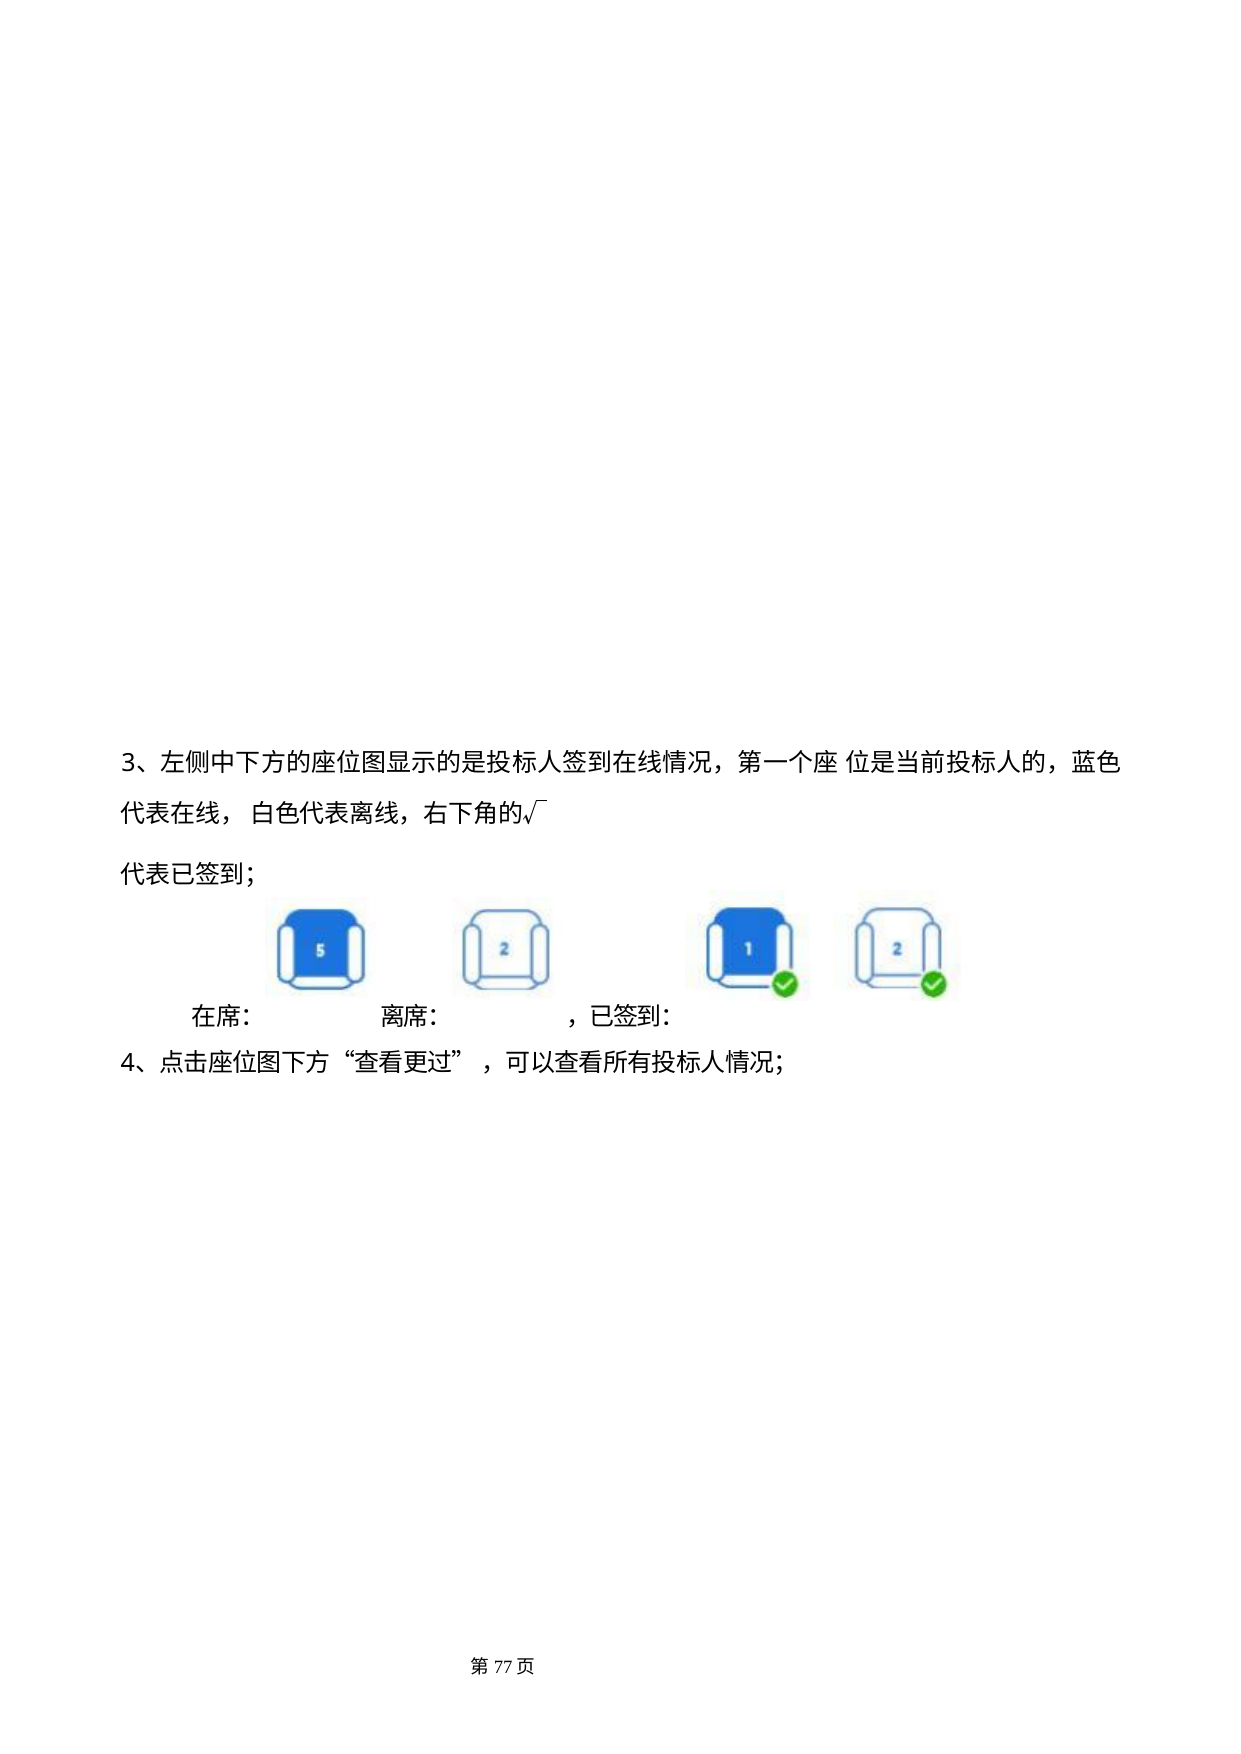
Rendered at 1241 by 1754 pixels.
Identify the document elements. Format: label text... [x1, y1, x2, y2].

text 3、左侧中下方的座位图显示的是投标人签到在线情况，第一个座 位是当前投标人的，蓝色代表在线， 白色代表离线，右下角的√ [121, 743, 1122, 830]
text 代表已签到； [120, 857, 1122, 890]
picture [452, 897, 562, 1001]
picture [685, 890, 968, 1001]
text 4、点击座位图下方“查看更过” ，可以查看所有投标人情况； [120, 1043, 1122, 1078]
picture [265, 897, 376, 1001]
